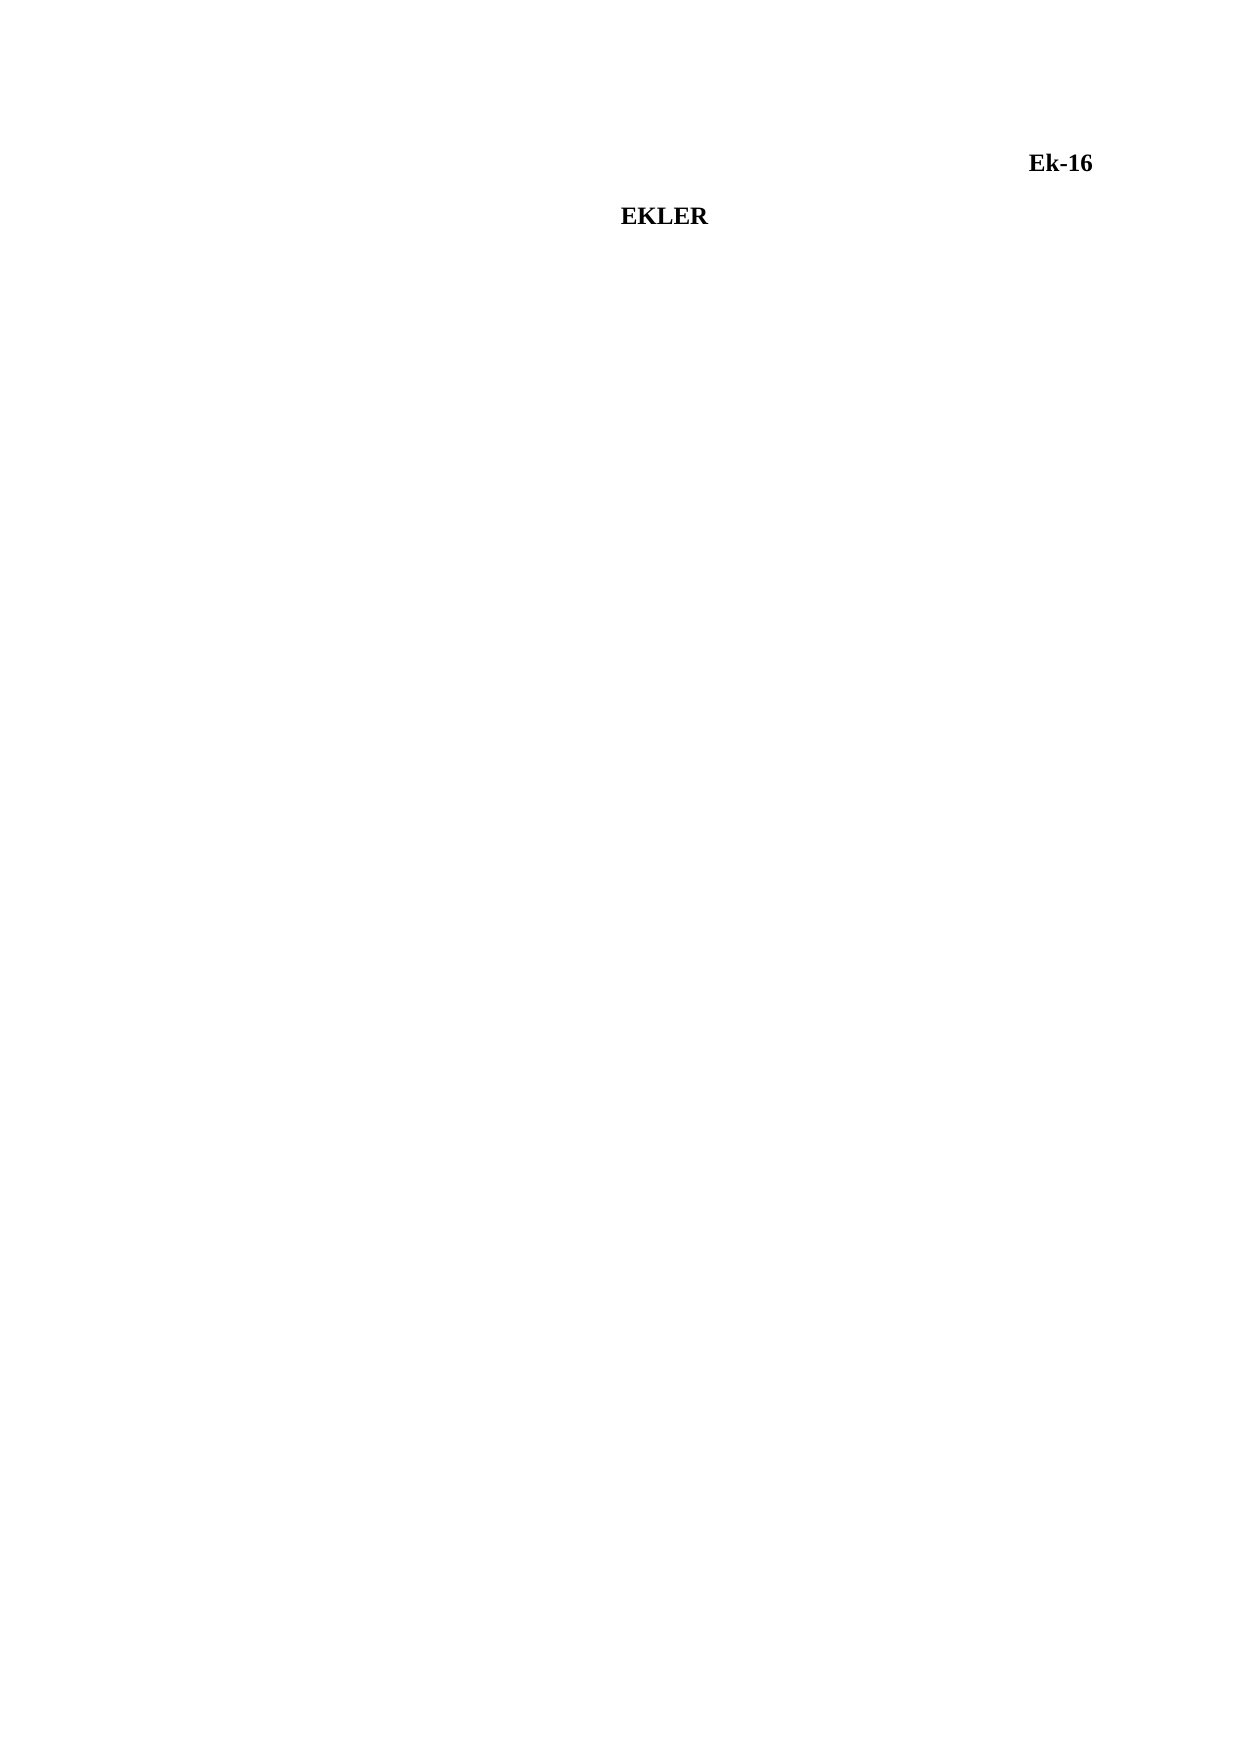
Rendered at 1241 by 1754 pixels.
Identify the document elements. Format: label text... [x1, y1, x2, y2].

text EKLER [236, 201, 1092, 230]
text Ek-16 [236, 148, 1092, 176]
